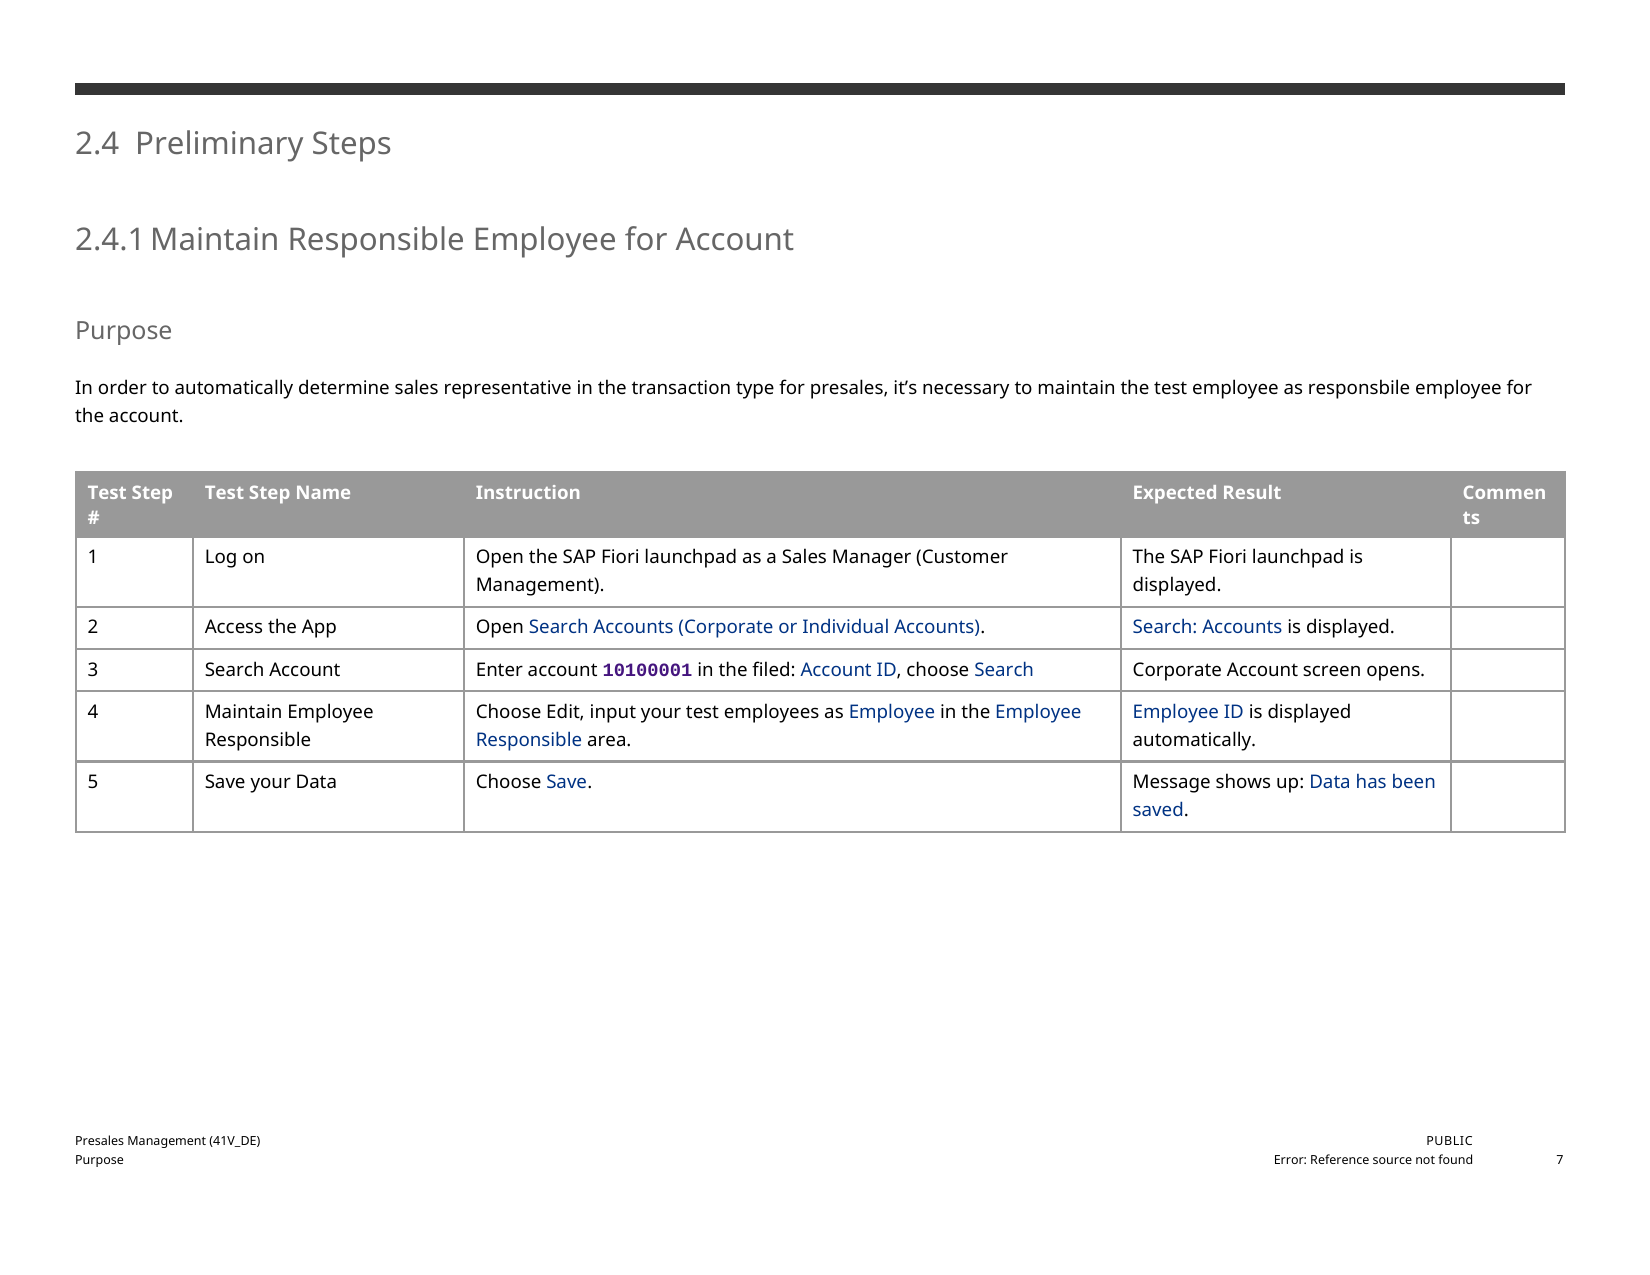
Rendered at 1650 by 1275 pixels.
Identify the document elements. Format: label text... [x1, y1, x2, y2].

table_cell Choose Save. [465, 763, 1120, 831]
table_cell 1 [77, 538, 192, 606]
table_header Comments [1452, 473, 1564, 535]
table_cell Access the App [194, 608, 463, 648]
table_cell Corporate Account screen opens. [1122, 650, 1450, 690]
table_cell Search Account [194, 650, 463, 690]
table_cell Choose Edit, input your test employees as Employee in the Employee Responsible area. [465, 692, 1120, 760]
subtitle Preliminary Steps [75, 124, 1565, 162]
table_cell The SAP Fiori launchpad is displayed. [1122, 538, 1450, 606]
text In order to automatically determine sales representative in the transaction type for presales, it’s necessary to maintain the test employee as responsbile employee for the account. [75, 374, 1565, 428]
table_cell Search: Accounts is displayed. [1122, 608, 1450, 648]
table_cell Save your Data [194, 763, 463, 831]
table_cell [1452, 763, 1564, 831]
table_cell Employee ID is displayed automatically. [1122, 692, 1450, 760]
table_cell 4 [77, 692, 192, 760]
table_cell [1452, 538, 1564, 606]
table_cell Message shows up: Data has been saved. [1122, 763, 1450, 831]
title Purpose [75, 316, 1565, 345]
table_header Instruction [465, 473, 1120, 535]
table_cell Enter account 10100001 in the filed: Account ID, choose Search [465, 650, 1120, 690]
table_cell [1452, 650, 1564, 690]
table_cell Open Search Accounts (Corporate or Individual Accounts). [465, 608, 1120, 648]
table_header Expected Result [1122, 473, 1450, 535]
table_cell Log on [194, 538, 463, 606]
table_cell Open the SAP Fiori launchpad as a Sales Manager (Customer Management). [465, 538, 1120, 606]
table_cell [1452, 692, 1564, 760]
table_cell 5 [77, 763, 192, 831]
table_cell 3 [77, 650, 192, 690]
table_cell Maintain Employee Responsible [194, 692, 463, 760]
table_cell [1452, 608, 1564, 648]
table_cell 2 [77, 608, 192, 648]
table_header Test Step # [77, 473, 192, 535]
subtitle Maintain Responsible Employee for Account [75, 220, 1565, 257]
table_header Test Step Name [194, 473, 463, 535]
